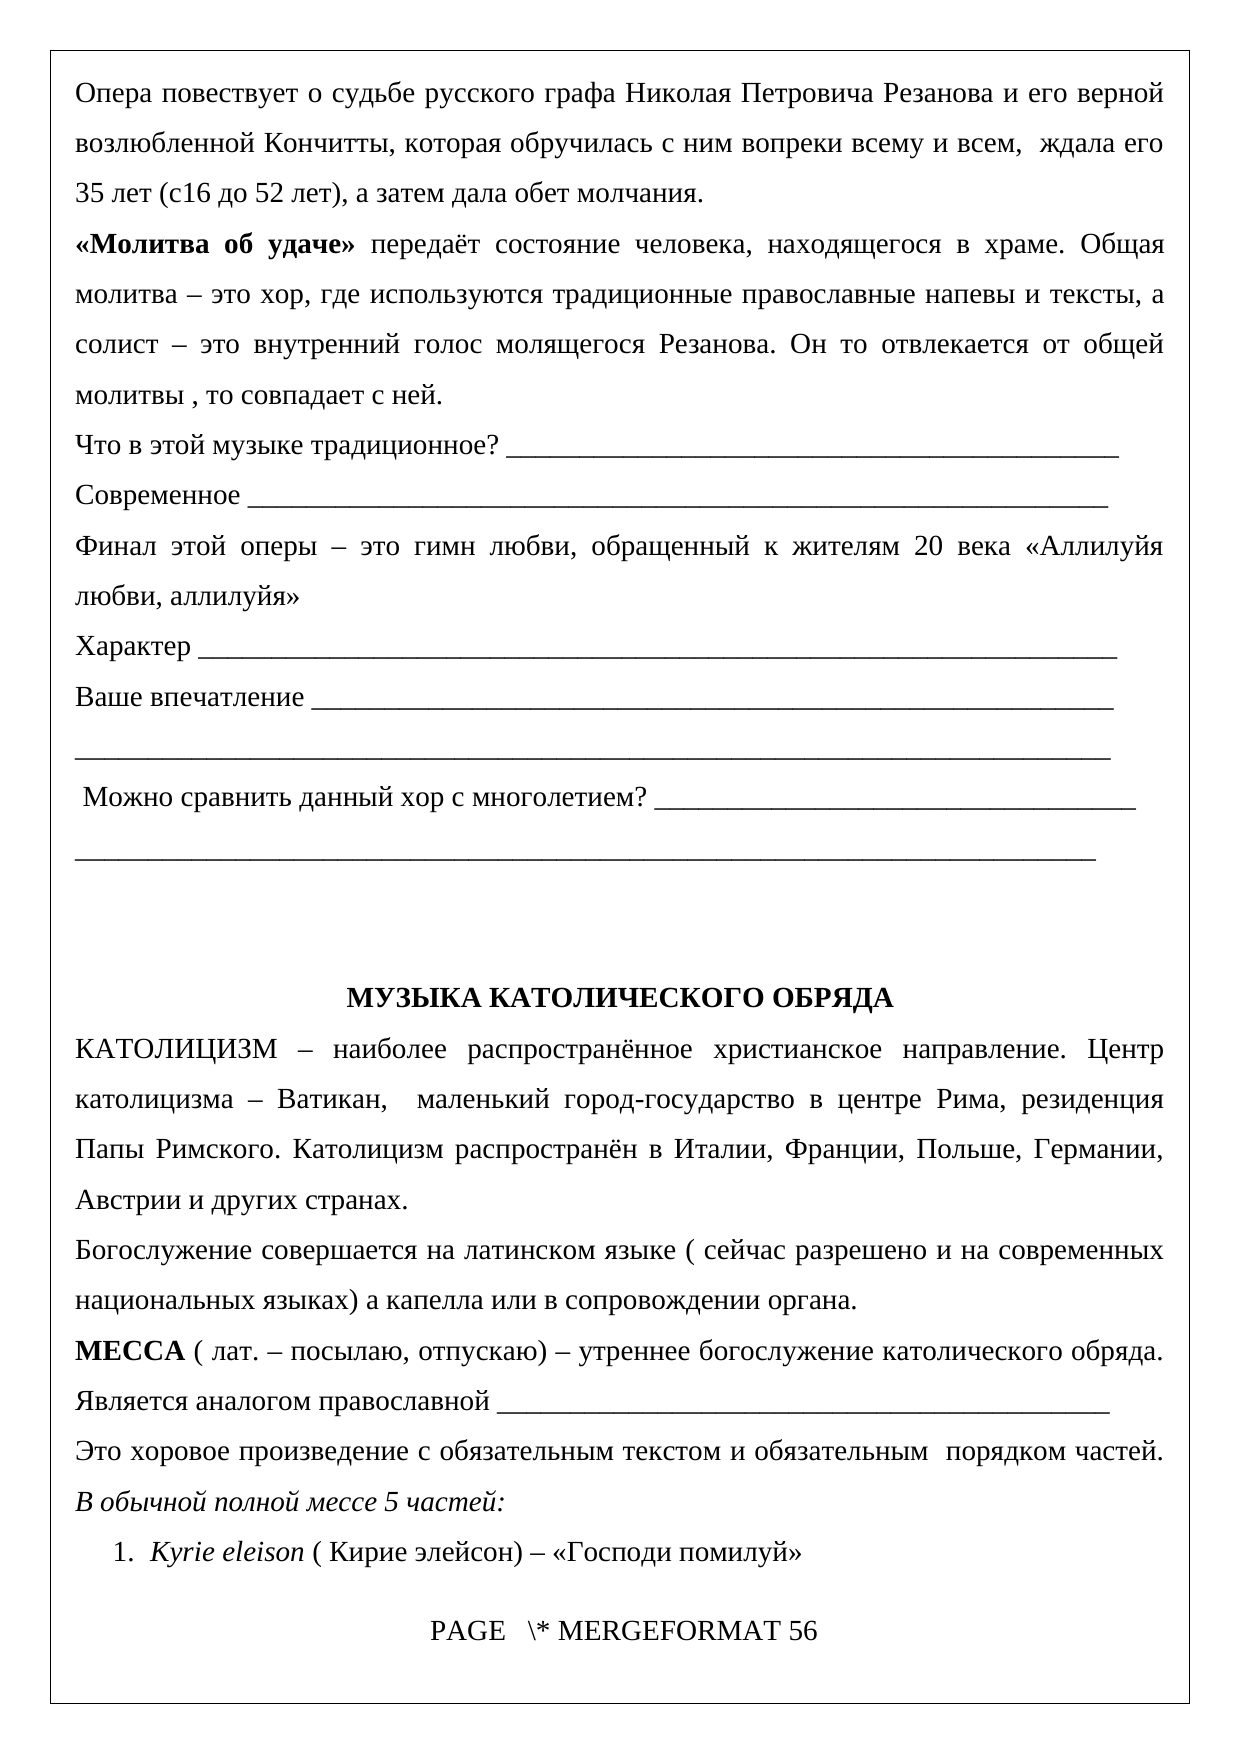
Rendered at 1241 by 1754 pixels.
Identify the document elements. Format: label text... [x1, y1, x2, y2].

text МЕССА ( лат. – посылаю, отпускаю) – утреннее богослужение католического обряда. Является аналогом православной __________________________________________ [75, 1333, 1165, 1417]
text Современное ___________________________________________________________ [75, 477, 1165, 511]
text ______________________________________________________________________ [75, 830, 1165, 863]
text Что в этой музыке традиционное? __________________________________________ [75, 427, 1165, 461]
text МУЗЫКА КАТОЛИЧЕСКОГО ОБРЯДА [75, 981, 1165, 1014]
text Это хоровое произведение с обязательным текстом и обязательным порядком частей. В обычной полной мессе 5 частей: [75, 1433, 1165, 1517]
text Богослужение совершается на латинском языке ( сейчас разрешено и на современных национальных языках) а капелла или в сопровождении органа. [75, 1232, 1165, 1316]
list Kyrie eleison ( Кирие элейсон) – «Господи помилуй» [112, 1534, 1165, 1568]
text Ваше впечатление _______________________________________________________ [75, 679, 1165, 712]
text Можно сравнить данный хор с многолетием? _________________________________ [75, 779, 1165, 813]
text Характер _______________________________________________________________ [75, 628, 1165, 662]
text _______________________________________________________________________ [75, 729, 1165, 763]
text «Молитва об удаче» передаёт состояние человека, находящегося в храме. Общая молитва – это хор, где используются традиционные православные напевы и тексты, а солист – это внутренний голос молящегося Резанова. Он то отвлекается от общей молитвы , то совпадает с ней. [75, 226, 1165, 410]
text КАТОЛИЦИЗМ – наиболее распространённое христианское направление. Центр католицизма – Ватикан, маленький город-государство в центре Рима, резиденция Папы Римского. Католицизм распространён в Италии, Франции, Польше, Германии, Австрии и других странах. [75, 1031, 1165, 1215]
text Опера повествует о судьбе русского графа Николая Петровича Резанова и его верной возлюбленной Кончитты, которая обручилась с ним вопреки всему и всем, ждала его 35 лет (с16 до 52 лет), а затем дала обет молчания. [75, 75, 1165, 209]
text Финал этой оперы – это гимн любви, обращенный к жителям 20 века «Аллилуйя любви, аллилуйя» [75, 528, 1165, 612]
